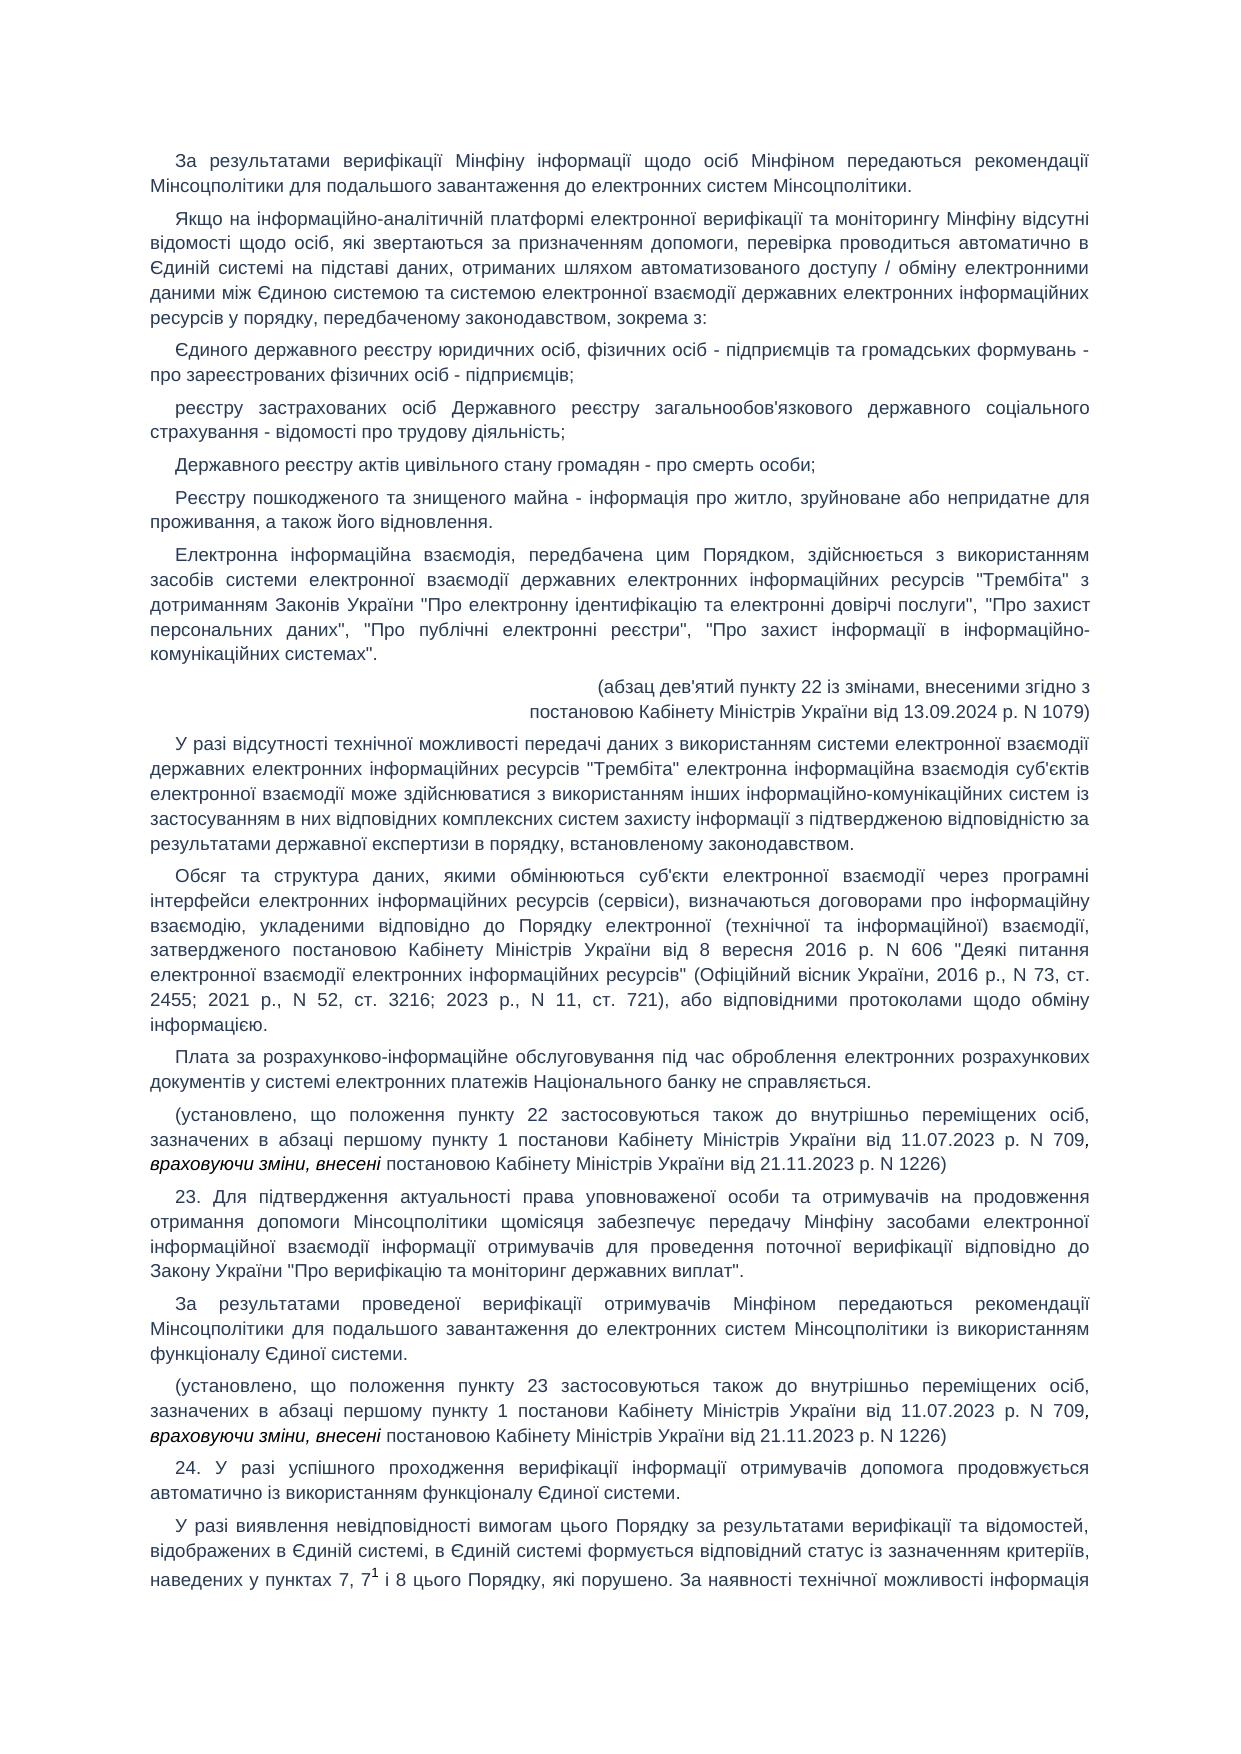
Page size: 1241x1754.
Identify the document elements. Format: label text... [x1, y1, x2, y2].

text (абзац дев'ятий пункту 22 із змінами, внесеними згідно з постановою Кабінету Міністрів України від 13.09.2024 р. N 1079) [150, 676, 1090, 722]
text За результатами проведеної верифікації отримувачів Мінфіном передаються рекомендації Мінсоцполітики для подальшого завантаження до електронних систем Мінсоцполітики із використанням функціоналу Єдиної системи. [150, 1293, 1090, 1364]
text 23. Для підтвердження актуальності права уповноваженої особи та отримувачів на продовження отримання допомоги Мінсоцполітики щомісяця забезпечує передачу Мінфіну засобами електронної інформаційної взаємодії інформації отримувачів для проведення поточної верифікації відповідно до Закону України "Про верифікацію та моніторинг державних виплат". [150, 1186, 1090, 1282]
text Реєстру пошкодженого та знищеного майна - інформація про житло, зруйноване або непридатне для проживання, а також його відновлення. [150, 487, 1090, 533]
text реєстру застрахованих осіб Державного реєстру загальнообов'язкового державного соціального страхування - відомості про трудову діяльність; [150, 397, 1090, 443]
text Єдиного державного реєстру юридичних осіб, фізичних осіб - підприємців та громадських формувань - про зареєстрованих фізичних осіб - підприємців; [150, 339, 1090, 386]
text (установлено, що положення пункту 23 застосовуються також до внутрішньо переміщених осіб, зазначених в абзаці першому пункту 1 постанови Кабінету Міністрів України від 11.07.2023 р. N 709, враховуючи зміни, внесені постановою Кабінету Міністрів України від 21.11.2023 р. N 1226) [150, 1375, 1090, 1446]
text У разі відсутності технічної можливості передачі даних з використанням системи електронної взаємодії державних електронних інформаційних ресурсів "Трембіта" електронна інформаційна взаємодія суб'єктів електронної взаємодії може здійснюватися з використанням інших інформаційно-комунікаційних систем із застосуванням в них відповідних комплексних систем захисту інформації з підтвердженою відповідністю за результатами державної експертизи в порядку, встановленому законодавством. [150, 733, 1090, 854]
text 24. У разі успішного проходження верифікації інформації отримувачів допомога продовжується автоматично із використанням функціоналу Єдиної системи. [150, 1457, 1090, 1503]
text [150, 1514, 1090, 1591]
text За результатами верифікації Мінфіну інформації щодо осіб Мінфіном передаються рекомендації Мінсоцполітики для подальшого завантаження до електронних систем Мінсоцполітики. [150, 150, 1090, 196]
text Електронна інформаційна взаємодія, передбачена цим Порядком, здійснюється з використанням засобів системи електронної взаємодії державних електронних інформаційних ресурсів "Трембіта" з дотриманням Законів України "Про електронну ідентифікацію та електронні довірчі послуги", "Про захист персональних даних", "Про публічні електронні реєстри", "Про захист інформації в інформаційно-комунікаційних системах". [150, 544, 1090, 665]
text Обсяг та структура даних, якими обмінюються суб'єкти електронної взаємодії через програмні інтерфейси електронних інформаційних ресурсів (сервіси), визначаються договорами про інформаційну взаємодію, укладеними відповідно до Порядку електронної (технічної та інформаційної) взаємодії, затвердженого постановою Кабінету Міністрів України від 8 вересня 2016 р. N 606 "Деякі питання електронної взаємодії електронних інформаційних ресурсів" (Офіційний вісник України, 2016 р., N 73, ст. 2455; 2021 р., N 52, ст. 3216; 2023 р., N 11, ст. 721), або відповідними протоколами щодо обміну інформацією. [150, 865, 1090, 1035]
text Якщо на інформаційно-аналітичній платформі електронної верифікації та моніторингу Мінфіну відсутні відомості щодо осіб, які звертаються за призначенням допомоги, перевірка проводиться автоматично в Єдиній системі на підставі даних, отриманих шляхом автоматизованого доступу / обміну електронними даними між Єдиною системою та системою електронної взаємодії державних електронних інформаційних ресурсів у порядку, передбаченому законодавством, зокрема з: [150, 207, 1090, 328]
text (установлено, що положення пункту 22 застосовуються також до внутрішньо переміщених осіб, зазначених в абзаці першому пункту 1 постанови Кабінету Міністрів України від 11.07.2023 р. N 709, враховуючи зміни, внесені постановою Кабінету Міністрів України від 21.11.2023 р. N 1226) [150, 1104, 1090, 1175]
text Плата за розрахунково-інформаційне обслуговування під час оброблення електронних розрахункових документів у системі електронних платежів Національного банку не справляється. [150, 1046, 1090, 1093]
text Державного реєстру актів цивільного стану громадян - про смерть особи; [150, 454, 1090, 476]
